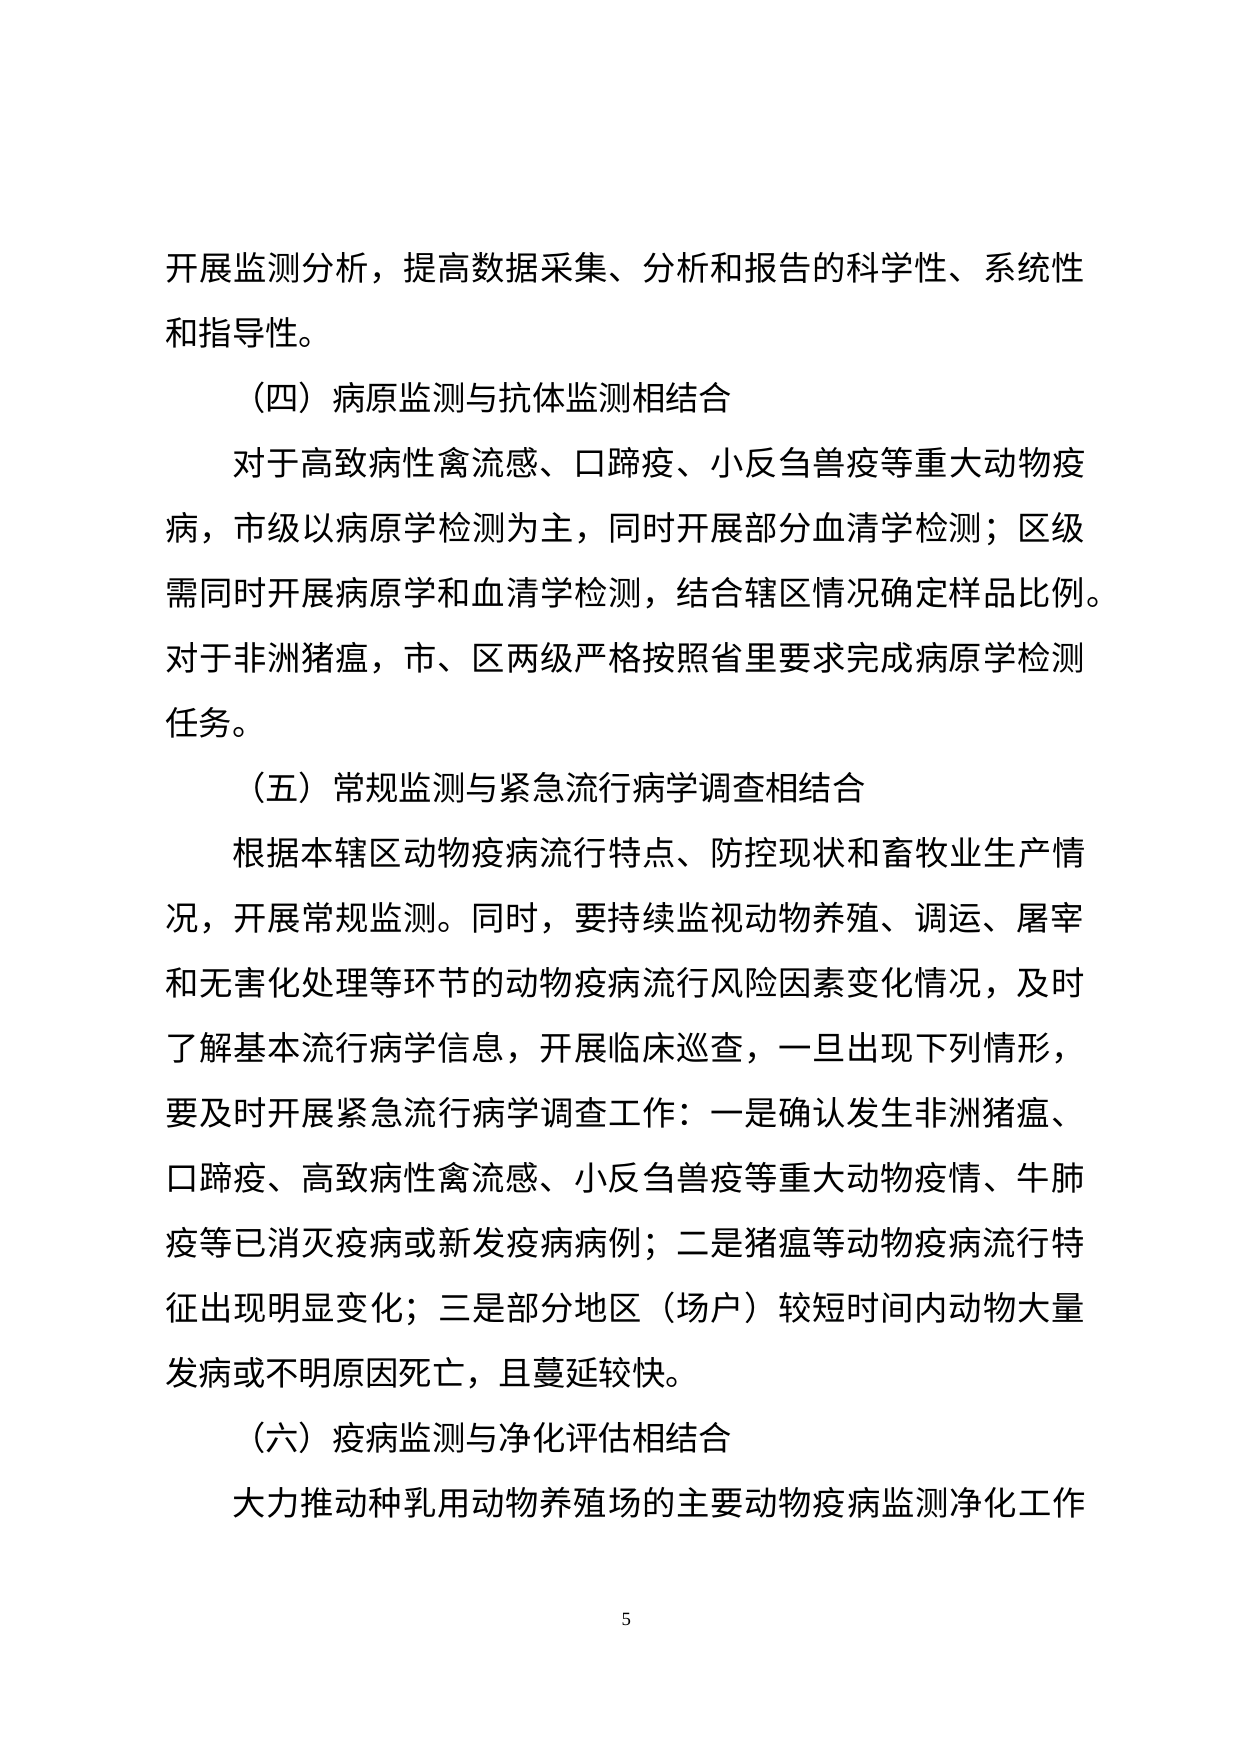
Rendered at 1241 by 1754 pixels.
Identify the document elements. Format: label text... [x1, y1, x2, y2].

text 根据本辖区动物疫病流行特点、防控现状和畜牧业生产情况，开展常规监测。同时，要持续监视动物养殖、调运、屠宰和无害化处理等环节的动物疫病流行风险因素变化情况，及时了解基本流行病学信息，开展临床巡查，一旦出现下列情形，要及时开展紧急流行病学调查工作：一是确认发生非洲猪瘟、口蹄疫、高致病性禽流感、小反刍兽疫等重大动物疫情、牛肺疫等已消灭疫病或新发疫病病例；二是猪瘟等动物疫病流行特征出现明显变化；三是部分地区（场户）较短时间内动物大量发病或不明原因死亡，且蔓延较快。 [165, 818, 1087, 1403]
text （六）疫病监测与净化评估相结合 [165, 1403, 1087, 1468]
text （四）病原监测与抗体监测相结合 [165, 363, 1087, 428]
text 对于高致病性禽流感、口蹄疫、小反刍兽疫等重大动物疫病，市级以病原学检测为主，同时开展部分血清学检测；区级需同时开展病原学和血清学检测，结合辖区情况确定样品比例。对于非洲猪瘟，市、区两级严格按照省里要求完成病原学检测任务。 [165, 428, 1087, 753]
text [165, 1468, 1087, 1533]
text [165, 233, 1087, 363]
text （五）常规监测与紧急流行病学调查相结合 [165, 753, 1087, 818]
